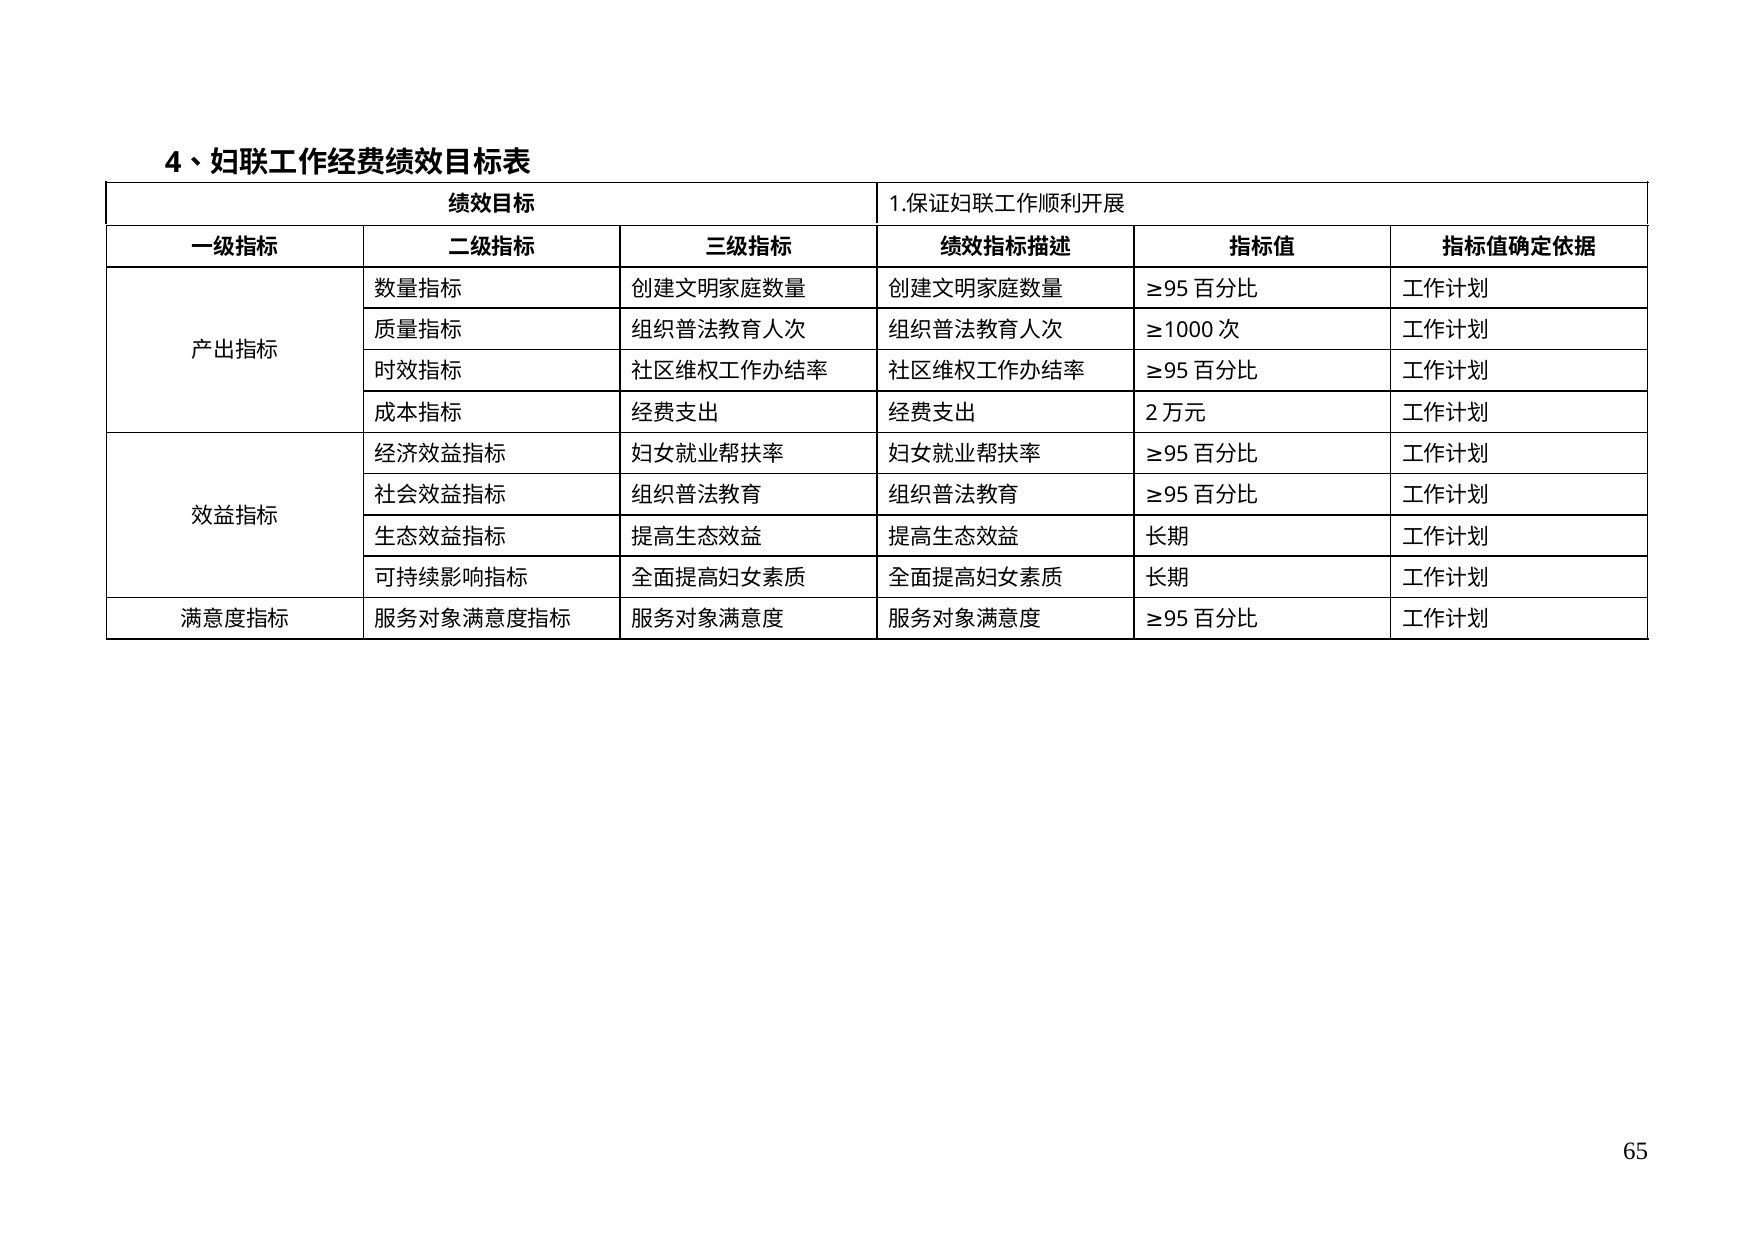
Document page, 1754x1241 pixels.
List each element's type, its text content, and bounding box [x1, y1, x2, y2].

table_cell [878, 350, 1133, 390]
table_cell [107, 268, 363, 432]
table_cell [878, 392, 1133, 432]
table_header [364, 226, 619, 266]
text 4、妇联工作经费绩效目标表 [106, 142, 1648, 181]
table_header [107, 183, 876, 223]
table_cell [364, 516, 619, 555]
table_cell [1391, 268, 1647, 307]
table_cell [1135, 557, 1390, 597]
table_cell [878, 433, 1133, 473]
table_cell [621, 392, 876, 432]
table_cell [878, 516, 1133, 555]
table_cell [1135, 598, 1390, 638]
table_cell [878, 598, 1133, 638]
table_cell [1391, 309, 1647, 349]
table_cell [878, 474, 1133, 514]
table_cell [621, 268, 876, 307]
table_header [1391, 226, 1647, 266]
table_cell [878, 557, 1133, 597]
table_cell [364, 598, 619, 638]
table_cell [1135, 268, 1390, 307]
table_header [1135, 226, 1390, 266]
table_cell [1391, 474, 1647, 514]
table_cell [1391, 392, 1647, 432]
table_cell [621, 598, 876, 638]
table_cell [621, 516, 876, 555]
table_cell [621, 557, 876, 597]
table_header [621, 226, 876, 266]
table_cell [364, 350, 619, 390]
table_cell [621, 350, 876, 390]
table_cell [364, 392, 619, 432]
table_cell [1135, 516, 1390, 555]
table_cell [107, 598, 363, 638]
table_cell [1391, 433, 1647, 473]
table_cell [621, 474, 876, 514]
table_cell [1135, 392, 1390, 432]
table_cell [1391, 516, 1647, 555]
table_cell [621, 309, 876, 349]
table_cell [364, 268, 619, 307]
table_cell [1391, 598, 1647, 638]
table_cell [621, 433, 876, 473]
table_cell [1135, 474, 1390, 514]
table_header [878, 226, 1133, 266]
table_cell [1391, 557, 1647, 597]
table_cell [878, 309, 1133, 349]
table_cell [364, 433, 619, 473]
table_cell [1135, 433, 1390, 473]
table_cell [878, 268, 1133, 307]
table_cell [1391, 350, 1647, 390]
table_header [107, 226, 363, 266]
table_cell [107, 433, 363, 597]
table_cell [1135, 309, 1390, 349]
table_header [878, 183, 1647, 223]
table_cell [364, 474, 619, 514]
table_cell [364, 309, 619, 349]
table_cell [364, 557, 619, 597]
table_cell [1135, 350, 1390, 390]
